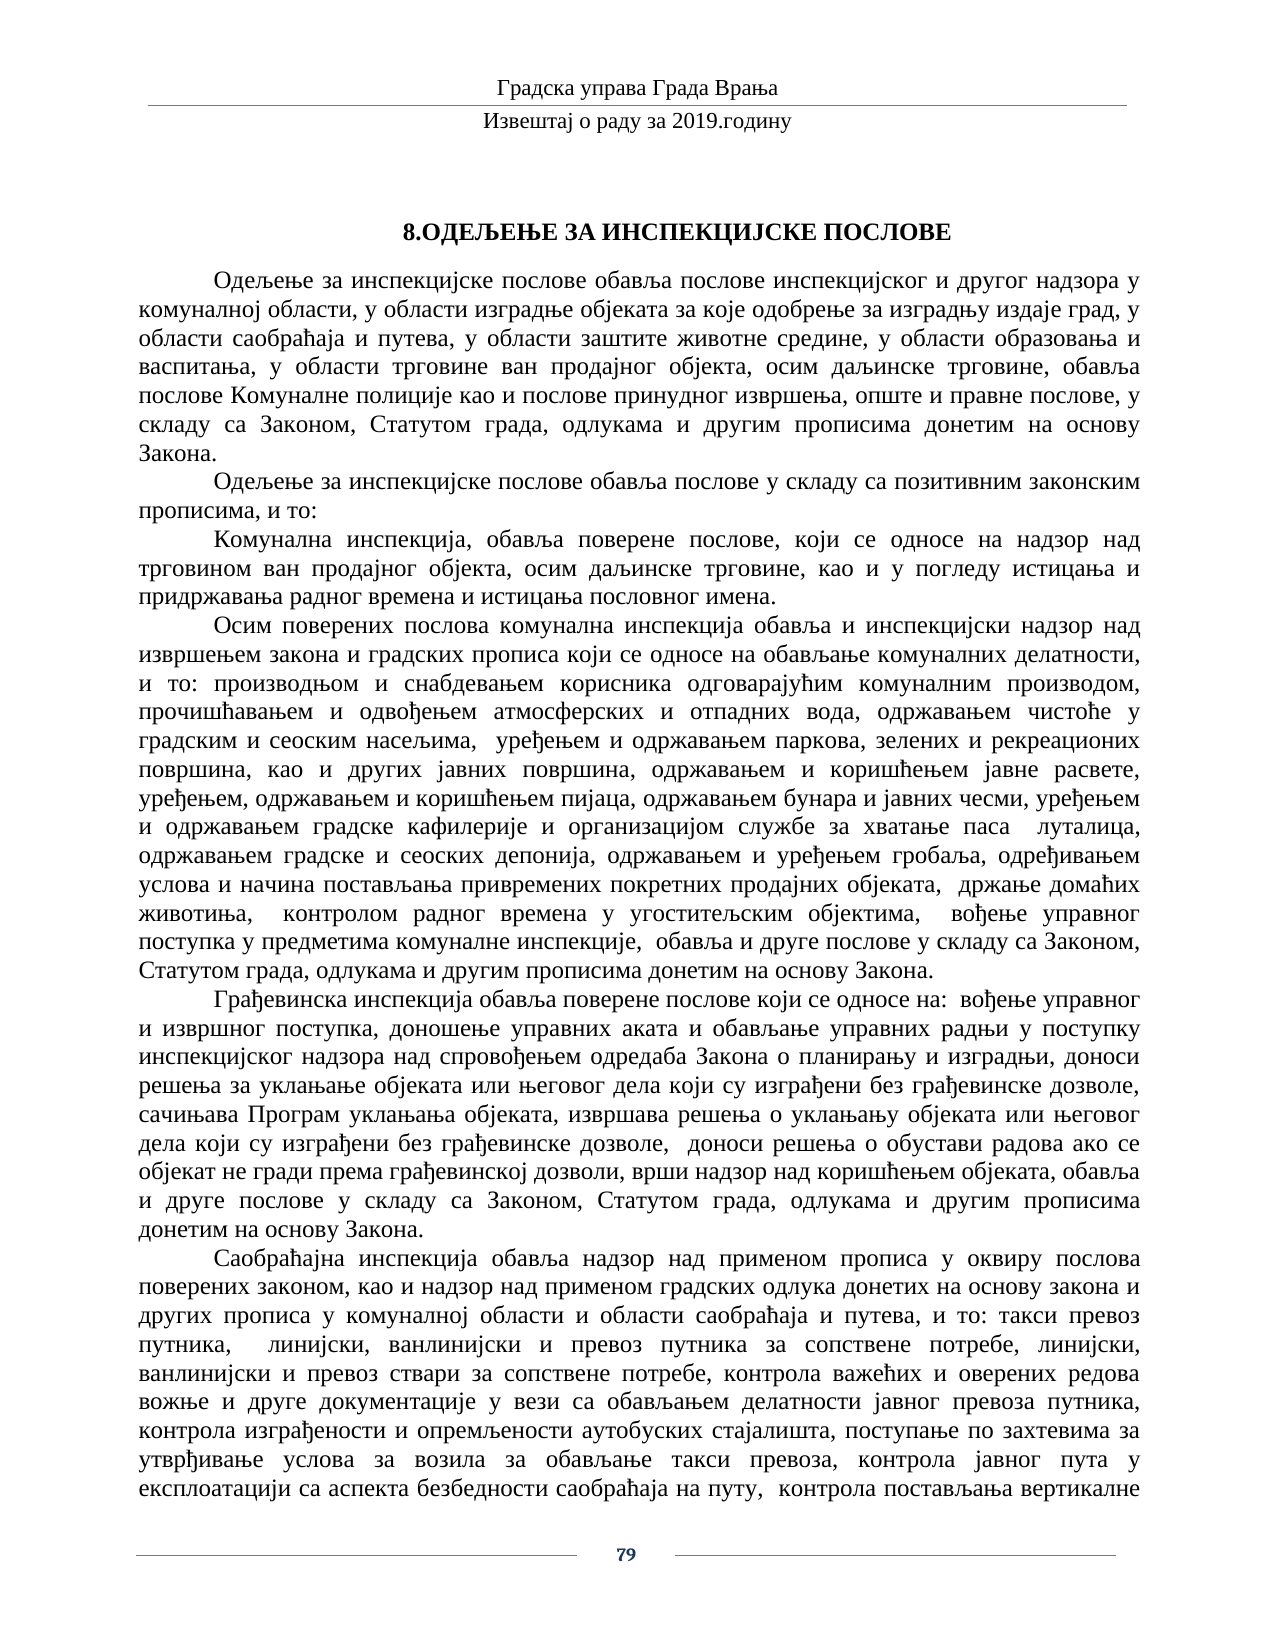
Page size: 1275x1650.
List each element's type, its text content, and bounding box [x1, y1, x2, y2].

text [138, 1243, 1141, 1501]
subtitle 8.ОДЕЉЕЊЕ ЗА ИНСПЕКЦИЈСКЕ ПОСЛОВЕ [138, 217, 1141, 246]
text Грађевинска инспекција обавља поверене послове који се односе на: вођење управног и извршног поступка, доношење управних аката и обављање управних радњи у поступку инспекцијског надзора над спровођењем одредаба Закона о планирању и изградњи, доноси решења за уклањање објеката или његовог дела који су изграђени без грађевинске дозволе, сачињава Програм уклањања објеката, извршава решења о уклањању објеката или његовог дела који су изграђени без грађевинске дозволе, доноси решења о обустави радова ако се објекат не гради према грађевинској дозволи, врши надзор над коришћењем објеката, обавља и друге послове у складу са Законом, Статутом града, одлукама и другим прописима донетим на основу Закона. [138, 984, 1141, 1243]
text Одељење за инспекцијске послове обавља послове инспекцијског и другог надзора у комуналној области, у области изградње објеката за које одобрење за изградњу издаје град, у области саобраћаја и путева, у области заштите животне средине, у области образовања и васпитања, у области трговине ван продајног објекта, осим даљинске трговине, обавља послове Комуналне полиције као и послове принудног извршења, опште и правне послове, у складу са Законом, Статутом града, одлукама и другим прописима донетим на основу Закона. [138, 265, 1141, 466]
text Одељење за инспекцијске послове обавља послове у складу са позитивним законским прописима, и то: [138, 466, 1141, 524]
text Комунална инспекција, обавља поверене послове, који се односе на надзор над трговином ван продајног објекта, осим даљинске трговине, као и у погледу истицања и придржавања радног времена и истицања пословног имена. [138, 524, 1141, 610]
text Осим поверених послова комунална инспекција обавља и инспекцијски надзор над извршењем закона и градских прописа који се односе на обављање комуналних делатности, и то: производњом и снабдевањем корисника одговарајућим комуналним производом, прочишћавањем и одвођењем атмосферских и отпадних вода, одржавањем чистоће у градским и сеоским насељима, уређењем и одржавањем паркова, зелених и рекреационих површина, као и других јавних површина, одржавањем и коришћењем јавне расвете, уређењем, одржавањем и коришћењем пијаца, одржавањем бунара и јавних чесми, уређењем и одржавањем градске кафилерије и организацијом службе за хватање паса луталица, одржавањем градске и сеоских депонија, одржавањем и уређењем гробаља, одређивањем услова и начина постављања привремених покретних продајних објеката, држање домаћих животиња, контролом радног времена у угоститељским објектима, вођење управног поступка у предметима комуналне инспекције, обавља и друге послове у складу са Законом, Статутом града, одлукама и другим прописима донетим на основу Закона. [138, 610, 1141, 984]
